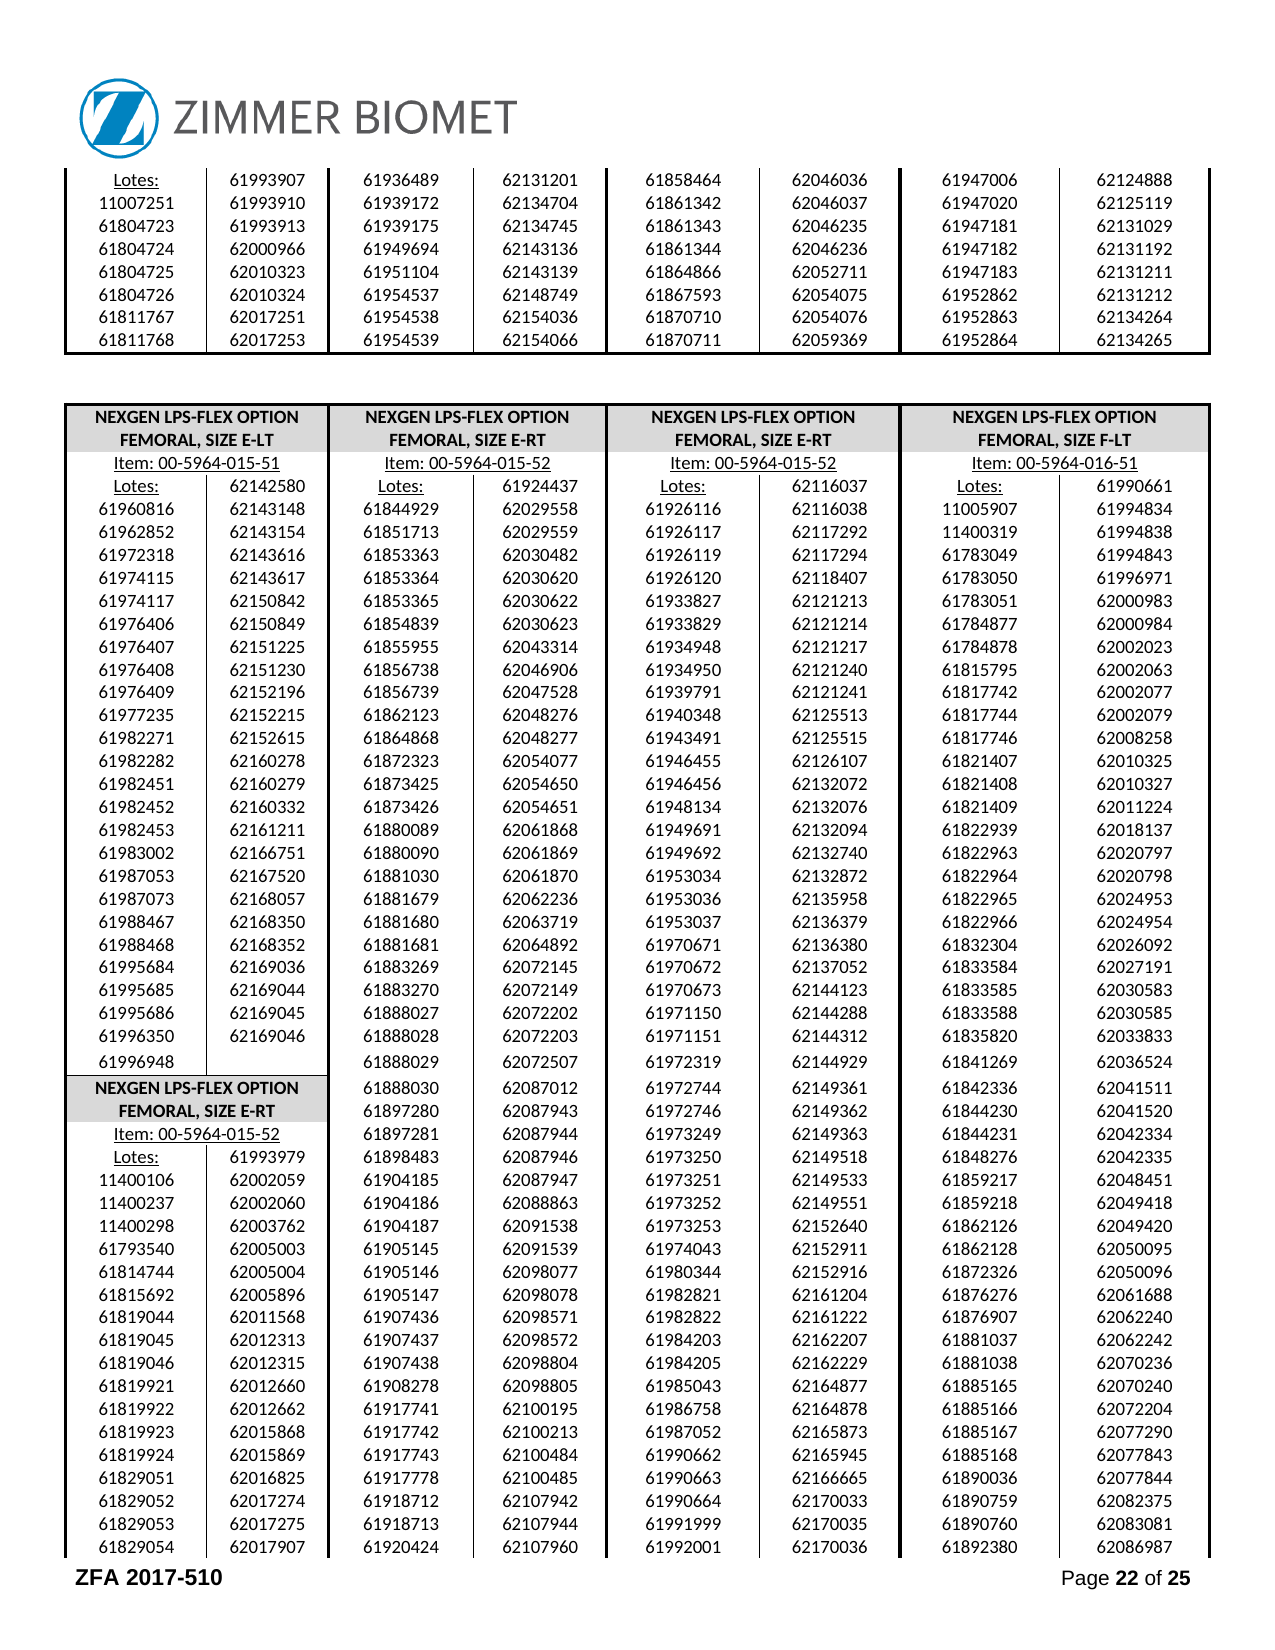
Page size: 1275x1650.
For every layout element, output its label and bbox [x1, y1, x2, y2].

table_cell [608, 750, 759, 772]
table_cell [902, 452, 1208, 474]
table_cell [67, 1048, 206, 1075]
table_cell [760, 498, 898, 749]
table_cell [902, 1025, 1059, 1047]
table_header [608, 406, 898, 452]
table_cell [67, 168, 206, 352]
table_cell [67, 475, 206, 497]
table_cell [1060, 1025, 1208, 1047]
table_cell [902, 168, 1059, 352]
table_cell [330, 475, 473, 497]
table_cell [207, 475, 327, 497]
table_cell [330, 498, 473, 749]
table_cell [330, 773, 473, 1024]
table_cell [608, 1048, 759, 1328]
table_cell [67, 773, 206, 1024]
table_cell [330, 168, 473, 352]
picture [75, 75, 523, 165]
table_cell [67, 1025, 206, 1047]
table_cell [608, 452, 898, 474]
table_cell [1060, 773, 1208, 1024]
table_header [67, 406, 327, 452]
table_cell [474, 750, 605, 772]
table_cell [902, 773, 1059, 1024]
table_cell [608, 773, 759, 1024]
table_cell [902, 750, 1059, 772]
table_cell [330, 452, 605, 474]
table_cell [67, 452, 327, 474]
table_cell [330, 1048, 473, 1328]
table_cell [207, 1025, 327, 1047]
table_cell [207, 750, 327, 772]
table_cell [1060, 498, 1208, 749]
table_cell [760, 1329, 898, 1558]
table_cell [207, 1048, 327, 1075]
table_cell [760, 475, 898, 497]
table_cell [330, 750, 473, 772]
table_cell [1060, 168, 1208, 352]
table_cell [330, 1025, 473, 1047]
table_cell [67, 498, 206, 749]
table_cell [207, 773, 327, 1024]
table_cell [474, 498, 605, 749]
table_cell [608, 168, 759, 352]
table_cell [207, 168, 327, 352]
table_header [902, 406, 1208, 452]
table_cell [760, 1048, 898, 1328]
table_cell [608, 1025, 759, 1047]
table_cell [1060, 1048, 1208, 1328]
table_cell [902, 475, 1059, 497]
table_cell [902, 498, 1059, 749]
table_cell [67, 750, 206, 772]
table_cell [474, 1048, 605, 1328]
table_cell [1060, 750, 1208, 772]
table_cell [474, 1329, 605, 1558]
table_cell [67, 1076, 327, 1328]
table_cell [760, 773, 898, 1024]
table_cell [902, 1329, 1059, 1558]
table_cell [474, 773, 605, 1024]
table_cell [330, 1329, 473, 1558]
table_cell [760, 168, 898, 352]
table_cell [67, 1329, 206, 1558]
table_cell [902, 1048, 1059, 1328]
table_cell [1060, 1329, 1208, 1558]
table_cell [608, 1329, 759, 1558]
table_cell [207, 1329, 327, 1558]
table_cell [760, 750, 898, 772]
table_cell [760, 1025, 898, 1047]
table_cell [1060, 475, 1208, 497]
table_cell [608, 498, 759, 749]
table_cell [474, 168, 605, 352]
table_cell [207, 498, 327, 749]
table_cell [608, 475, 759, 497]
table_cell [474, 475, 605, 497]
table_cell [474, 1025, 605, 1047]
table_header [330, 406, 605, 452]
